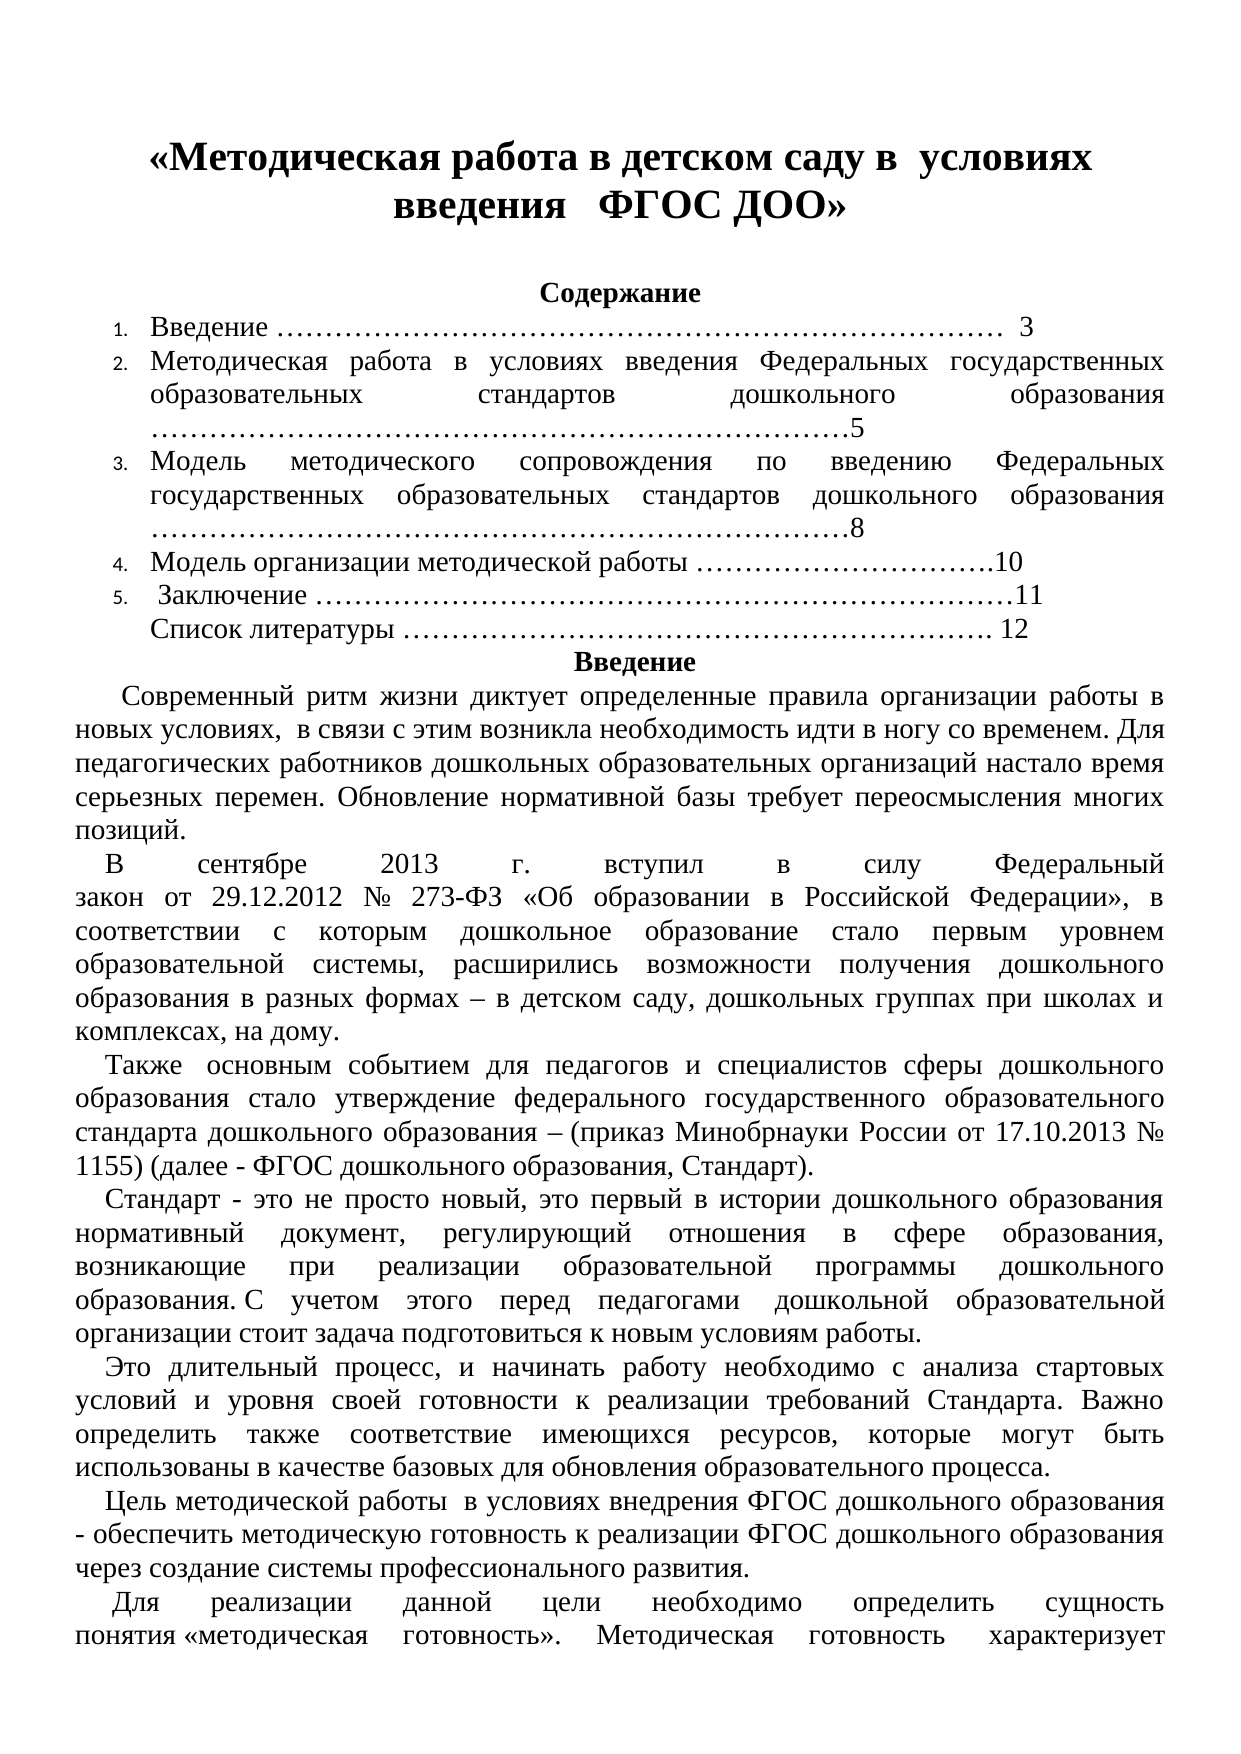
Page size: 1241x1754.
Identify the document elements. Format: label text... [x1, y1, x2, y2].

text Цель методической работы в условиях внедрения ФГОС дошкольного образования - обеспечить методическую готовность к реализации ФГОС дошкольного образования через создание системы профессионального развития. [75, 1483, 1165, 1584]
text Содержание [75, 276, 1165, 309]
text Введение [75, 644, 1165, 678]
text Также основным событием для педагогов и специалистов сферы дошкольного образования стало утверждение федерального государственного образовательного стандарта дошкольного образования – (приказ Минобрнауки России от 17.10.2013 № 1155) (далее - ФГОС дошкольного образования, Стандарт). [75, 1047, 1165, 1181]
list Модель организации методической работы ………………………….10 [112, 544, 1165, 577]
text Список литературы ……………………………………………………. 12 [150, 611, 1165, 644]
text Современный ритм жизни диктует определенные правила организации работы в новых условиях, в связи с этим возникла необходимость идти в ногу со временем. Для педагогических работников дошкольных образовательных организаций настало время серьезных перемен. Обновление нормативной базы требует переосмысления многих позиций. [75, 678, 1165, 846]
list Заключение ………………………………………………………………11 [112, 577, 1165, 611]
text Стандарт - это не просто новый, это первый в истории дошкольного образования нормативный документ, регулирующий отношения в сфере образования, возникающие при реализации образовательной программы дошкольного образования. С учетом этого перед педагогами дошкольной образовательной организации стоит задача подготовиться к новым условиям работы. [75, 1181, 1165, 1349]
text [75, 1584, 1165, 1651]
text «Методическая работа в детском саду в условиях введения ФГОС ДОО» [75, 132, 1165, 228]
list Введение ………………………………………………………………… 3 [112, 309, 1165, 343]
text В сентябре 2013 г. вступил в силу Федеральный закон от 29.12.2012 № 273-ФЗ «Об образовании в Российской Федерации», в соответствии с которым дошкольное образование стало первым уровнем образовательной системы, расширились возможности получения дошкольного образования в разных формах – в детском саду, дошкольных группах при школах и комплексах, на дому. [75, 846, 1165, 1047]
text Это длительный процесс, и начинать работу необходимо с анализа стартовых условий и уровня своей готовности к реализации требований Стандарта. Важно определить также соответствие имеющихся ресурсов, которые могут быть использованы в качестве базовых для обновления образовательного процесса. [75, 1349, 1165, 1483]
list Модель методического сопровождения по введению Федеральных государственных образовательных стандартов дошкольного образования ………………………………………………………………8 [112, 443, 1165, 544]
list Методическая работа в условиях введения Федеральных государственных образовательных стандартов дошкольного образования ………………………………………………………………5 [112, 343, 1165, 443]
